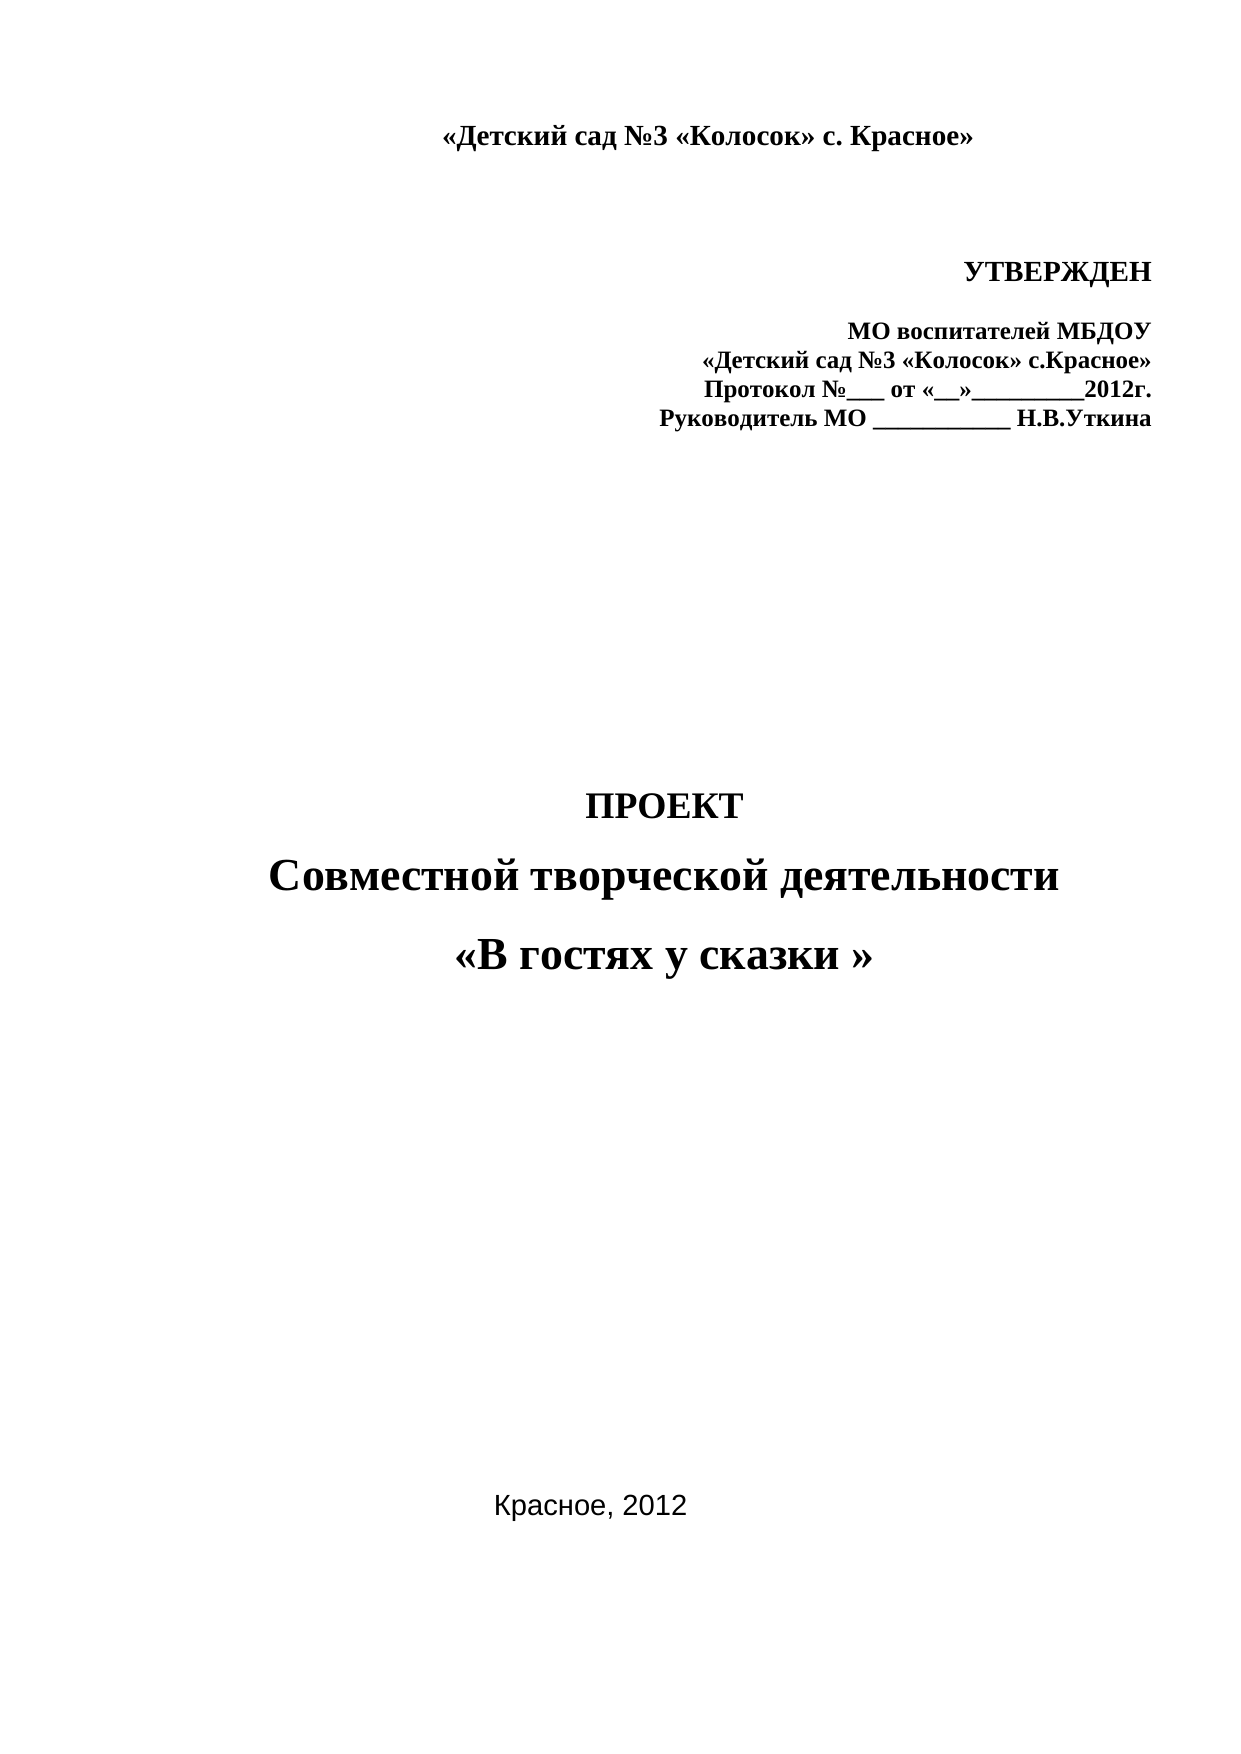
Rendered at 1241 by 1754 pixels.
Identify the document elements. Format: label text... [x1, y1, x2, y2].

text МО воспитателей МБДОУ [177, 316, 1152, 345]
text «Детский сад №3 «Колосок» с.Красное» [177, 345, 1152, 374]
text ПРОЕКТ [177, 783, 1152, 826]
text Красное, 2012 [177, 1488, 1152, 1521]
text УТВЕРЖДЕН [177, 254, 1152, 288]
text «Детский сад №3 «Колосок» с. Красное» [264, 118, 1152, 152]
text Совместной творческой деятельности [177, 848, 1152, 901]
text Руководитель МО ___________ Н.В.Уткина [177, 403, 1152, 431]
text «В гостях у сказки » [177, 927, 1152, 980]
text Протокол №___ от «__»_________2012г. [177, 374, 1152, 403]
